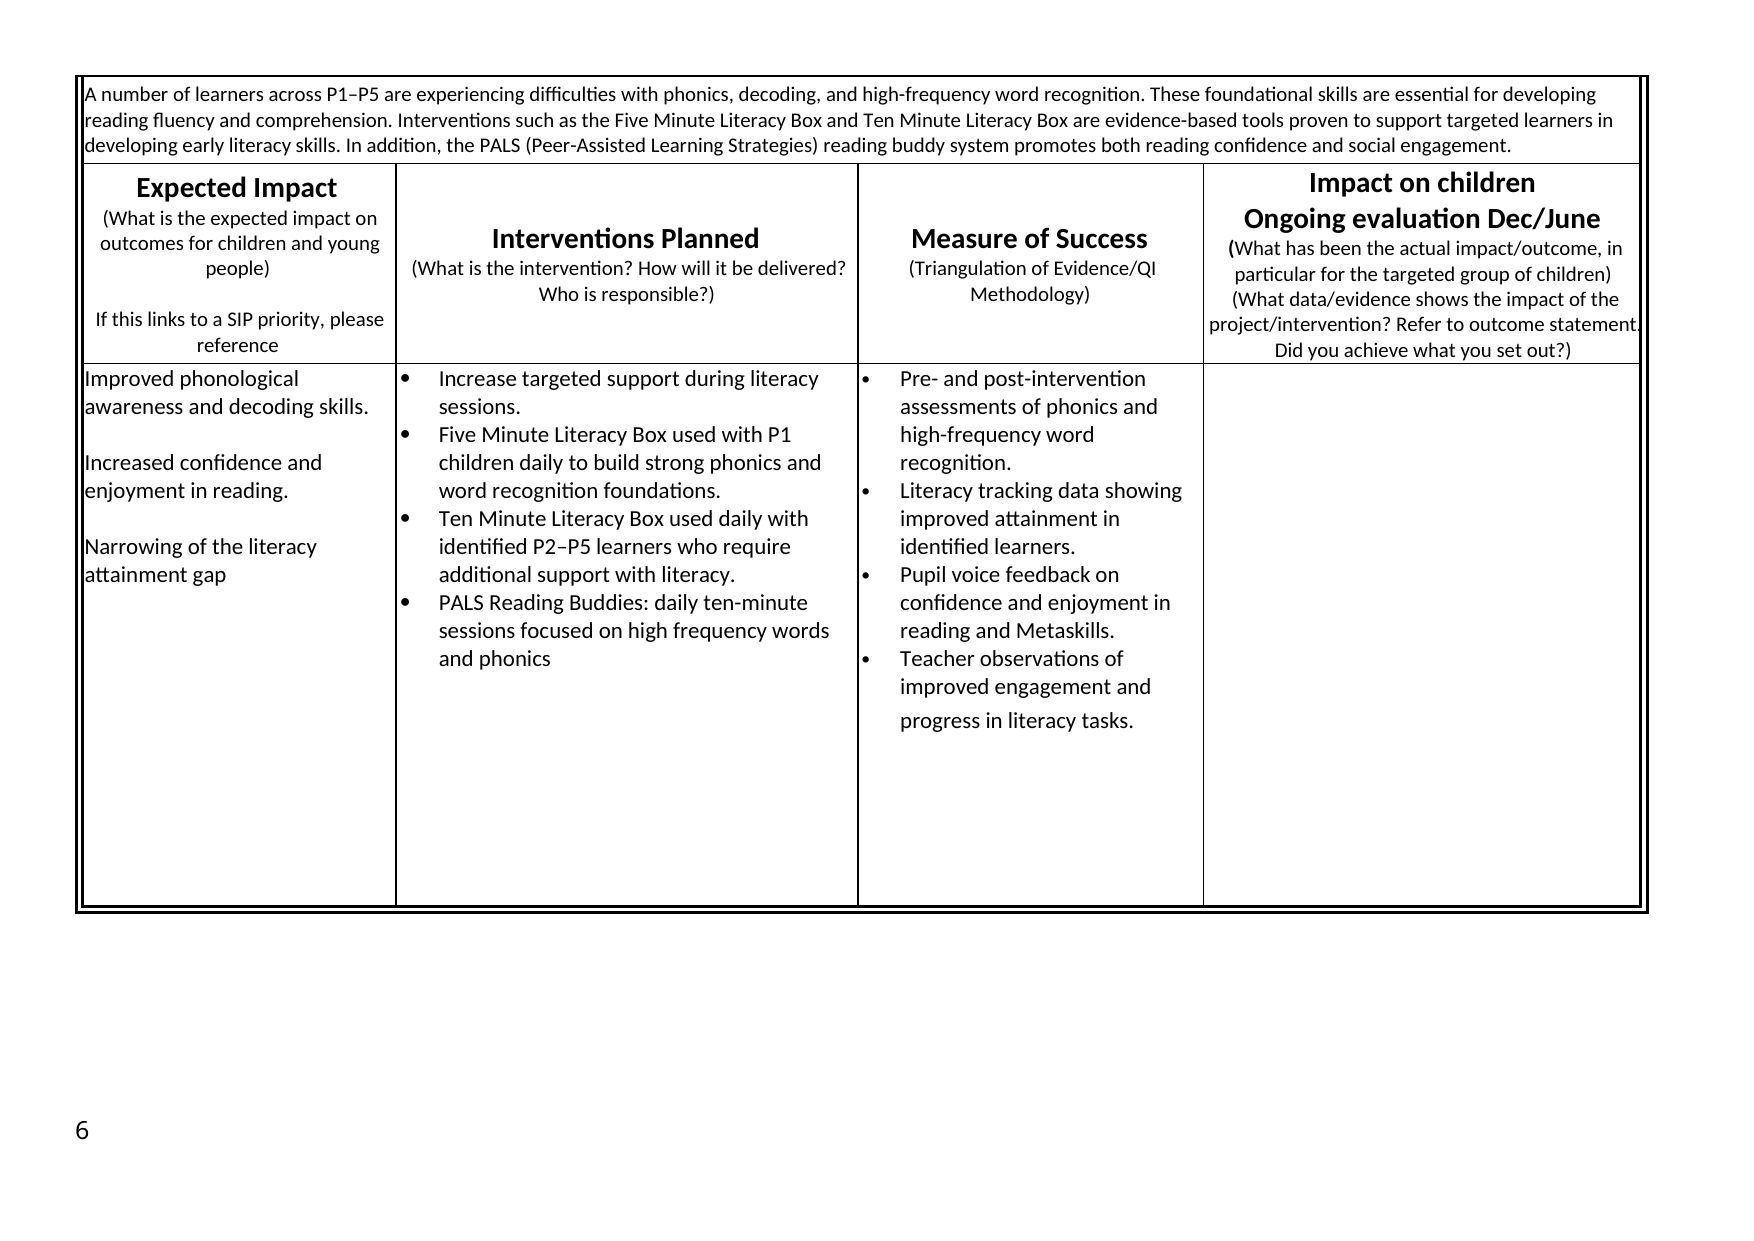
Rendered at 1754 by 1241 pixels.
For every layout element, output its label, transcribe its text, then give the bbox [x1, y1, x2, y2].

table_cell Increase targeted support during literacy sessions. Five Minute Literacy Box used with P1 children daily to build strong phonics and word recognition foundations. Ten Minute Literacy Box used daily with identified P2–P5 learners who require additional support with literacy. PALS Reading Buddies: daily ten-minute sessions focused on high frequency words and phonics [397, 364, 857, 904]
table_cell [1204, 364, 1639, 904]
table_cell Pre- and post-intervention assessments of phonics and high-frequency word recognition. Literacy tracking data showing improved attainment in identified learners. Pupil voice feedback on confidence and enjoyment in reading and Metaskills. Teacher observations of improved engagement and progress in literacy tasks. [859, 364, 1203, 904]
table_cell Impact on children Ongoing evaluation Dec/June (What has been the actual impact/outcome, in particular for the targeted group of children) (What data/evidence shows the impact of the project/intervention? Refer to outcome statement. Did you achieve what you set out?) [1204, 164, 1639, 362]
table_cell Interventions Planned (What is the intervention? How will it be delivered? Who is responsible?) [397, 164, 857, 362]
table_cell Measure of Success (Triangulation of Evidence/QI Methodology) [859, 164, 1203, 362]
table_cell Expected Impact (What is the expected impact on outcomes for children and young people) If this links to a SIP priority, please reference [84, 164, 395, 362]
table_cell A number of learners across P1–P5 are experiencing difficulties with phonics, decoding, and high-frequency word recognition. These foundational skills are essential for developing reading fluency and comprehension. Interventions such as the Five Minute Literacy Box and Ten Minute Literacy Box are evidence-based tools proven to support targeted learners in developing early literacy skills. In addition, the PALS (Peer-Assisted Learning Strategies) reading buddy system promotes both reading confidence and social engagement. [84, 77, 1639, 162]
table_cell Improved phonological awareness and decoding skills. Increased confidence and enjoyment in reading. Narrowing of the literacy attainment gap [84, 364, 395, 904]
